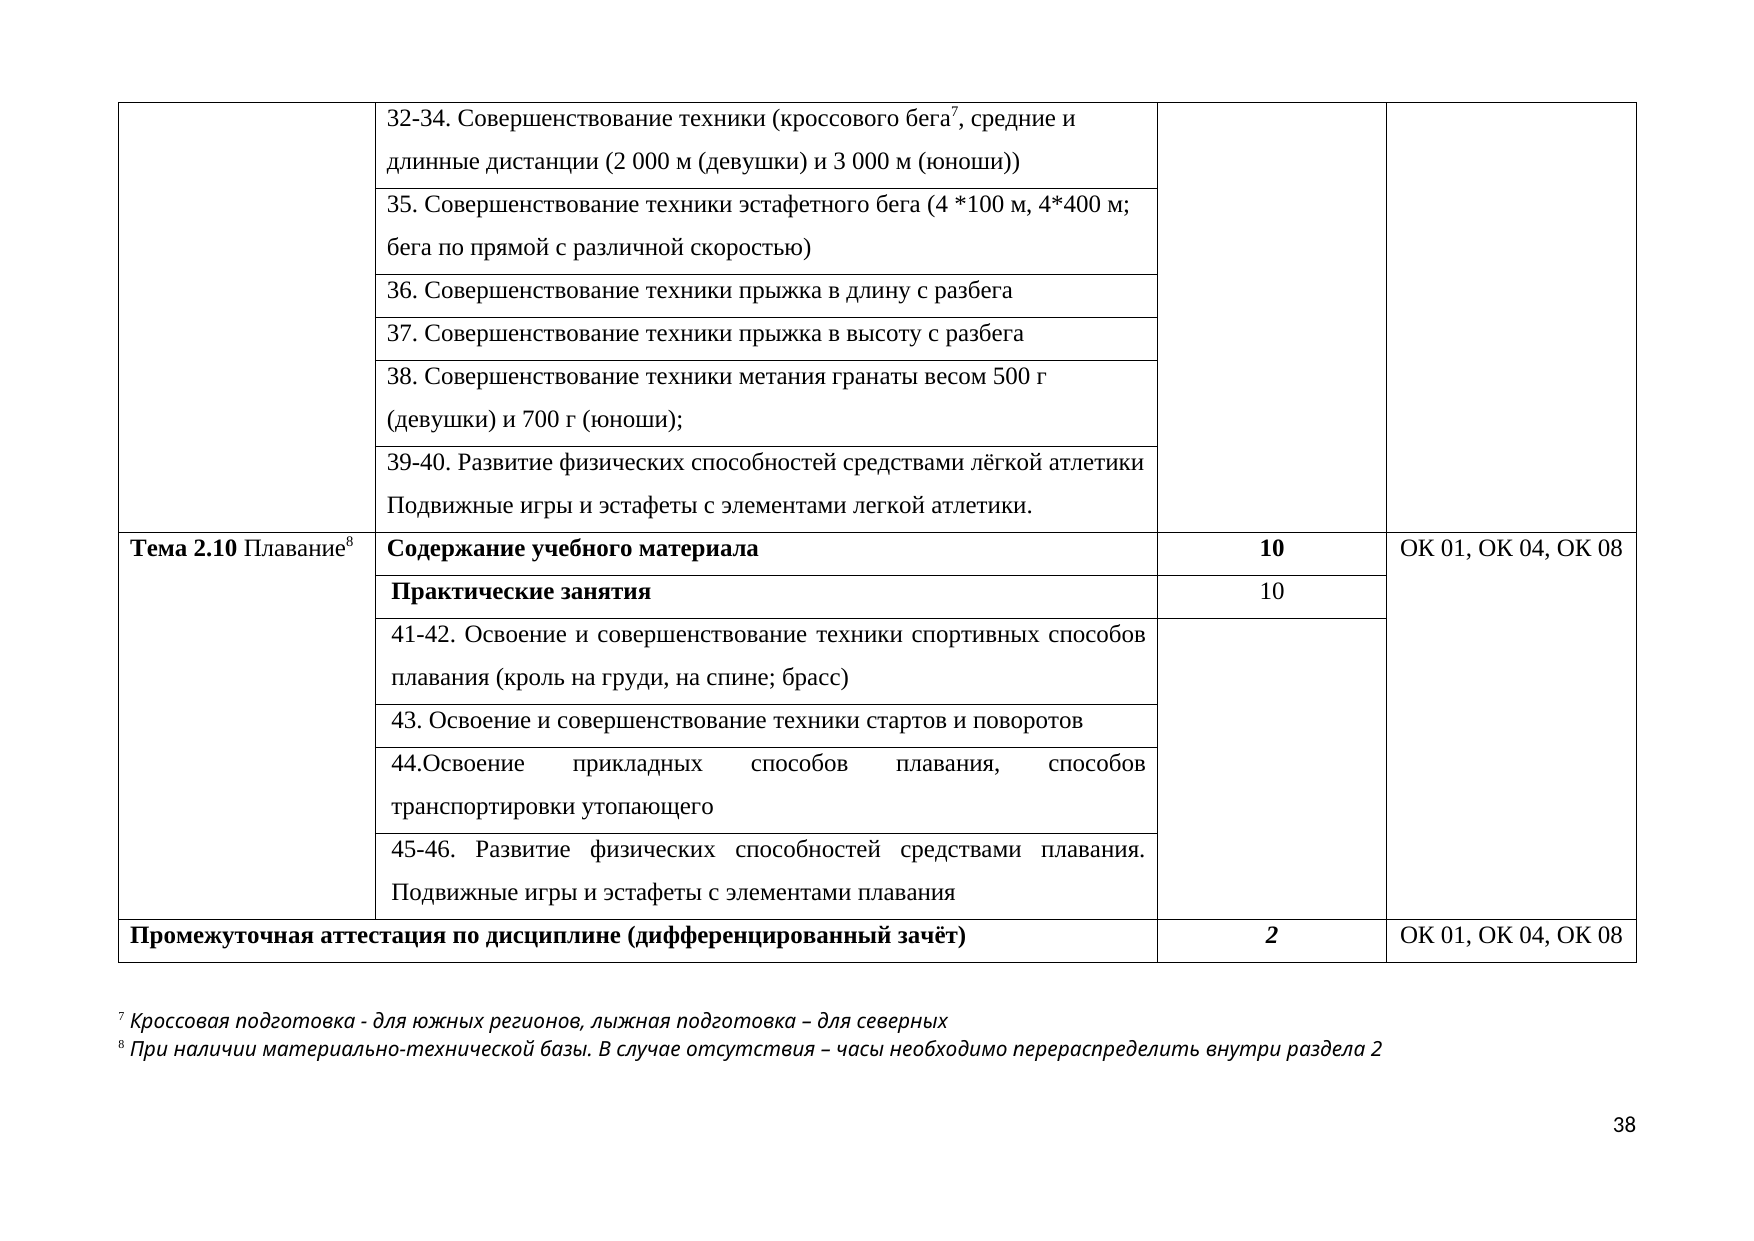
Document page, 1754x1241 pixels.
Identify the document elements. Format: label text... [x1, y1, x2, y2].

table_cell 39-40. Развитие физических способностей средствами лёгкой атлетики Подвижные игры и эстафеты с элементами легкой атлетики. [376, 447, 1157, 532]
table_cell 10 [1158, 533, 1386, 575]
table_cell 37. Совершенствование техники прыжка в высоту с разбега [376, 318, 1157, 360]
table_cell Промежуточная аттестация по дисциплине (дифференцированный зачёт) [119, 920, 1157, 962]
table_cell [1158, 619, 1386, 919]
table_cell Тема 2.10 Плавание [119, 533, 375, 919]
table_cell Практические занятия [376, 576, 1157, 618]
table_cell 45-46. Развитие физических способностей средствами плавания. Подвижные игры и эстафеты с элементами плавания [376, 834, 1157, 919]
table_cell ОК 01, ОК 04, ОК 08 [1387, 533, 1636, 919]
table_cell 10 [1158, 576, 1386, 618]
table_cell 36. Совершенствование техники прыжка в длину с разбега [376, 275, 1157, 317]
table_cell 2 [1158, 920, 1386, 962]
table_cell ОК 01, ОК 04, ОК 08 [1387, 920, 1636, 962]
table_cell 38. Совершенствование техники метания гранаты весом 500 г (девушки) и 700 г (юноши); [376, 361, 1157, 446]
table_cell 44.Освоение прикладных способов плавания, способов транспортировки утопающего [376, 748, 1157, 833]
table_cell Содержание учебного материала [376, 533, 1157, 575]
table_cell 41-42. Освоение и совершенствование техники спортивных способов плавания (кроль на груди, на спине; брасс) [376, 619, 1157, 704]
table_cell 32-34. Совершенствование техники (кроссового бега, средние и длинные дистанции (2 000 м (девушки) и 3 000 м (юноши)) [376, 103, 1157, 188]
table_cell 43. Освоение и совершенствование техники стартов и поворотов [376, 705, 1157, 747]
table_cell 35. Совершенствование техники эстафетного бега (4 *100 м, 4*400 м; бега по прямой с различной скоростью) [376, 189, 1157, 274]
